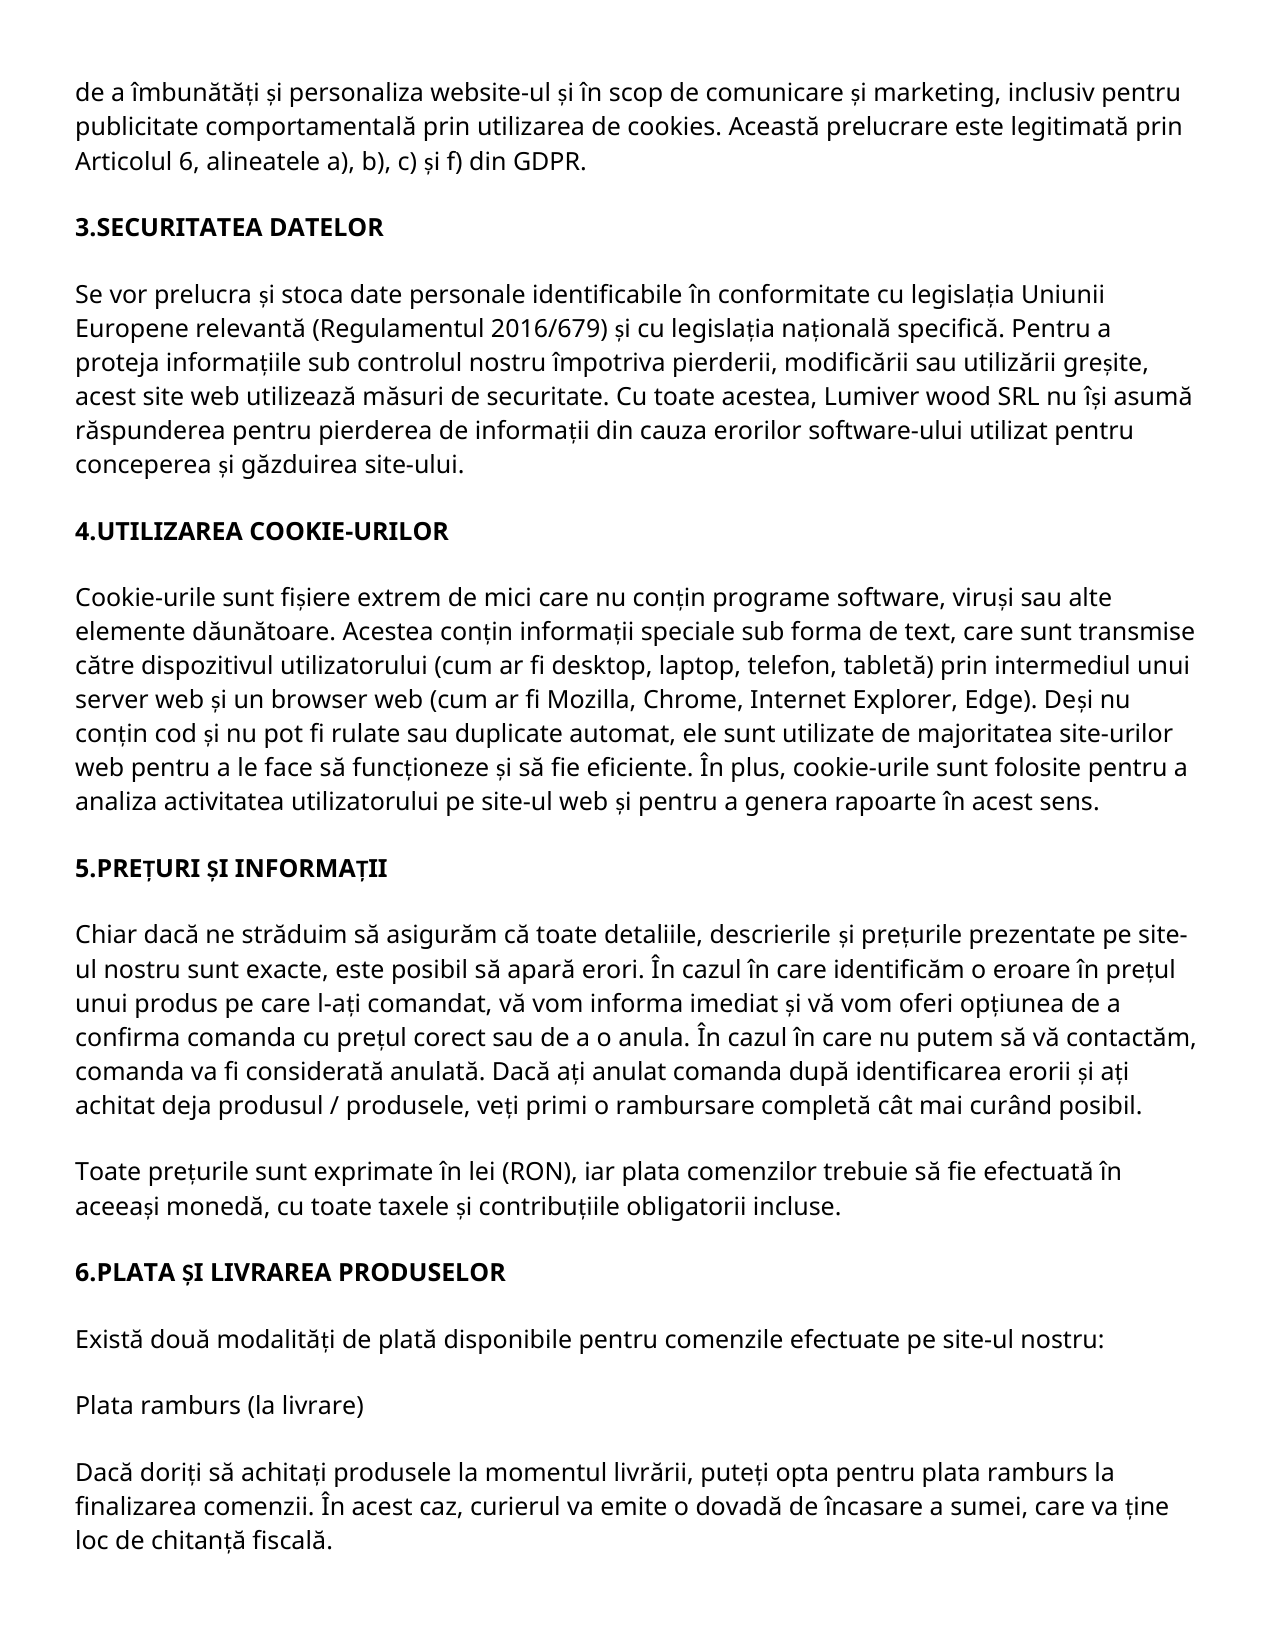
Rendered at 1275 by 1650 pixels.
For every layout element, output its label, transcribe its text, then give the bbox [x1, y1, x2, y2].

text Se vor prelucra și stoca date personale identificabile în conformitate cu legislația Uniunii Europene relevantă (Regulamentul 2016/679) și cu legislația națională specifică. Pentru a proteja informațiile sub controlul nostru împotriva pierderii, modificării sau utilizării greșite, acest site web utilizează măsuri de securitate. Cu toate acestea, Lumiver wood SRL nu își asumă răspunderea pentru pierderea de informații din cauza erorilor software-ului utilizat pentru conceperea și găzduirea site-ului. [75, 276, 1200, 481]
text 3.SECURITATEA DATELOR [75, 210, 1200, 244]
text Chiar dacă ne străduim să asigurăm că toate detaliile, descrierile și prețurile prezentate pe site-ul nostru sunt exacte, este posibil să apară erori. În cazul în care identificăm o eroare în prețul unui produs pe care l-ați comandat, vă vom informa imediat și vă vom oferi opțiunea de a confirma comanda cu prețul corect sau de a o anula. În cazul în care nu putem să vă contactăm, comanda va fi considerată anulată. Dacă ați anulat comanda după identificarea erorii și ați achitat deja produsul / produsele, veți primi o rambursare completă cât mai curând posibil. [75, 917, 1200, 1122]
text 6.PLATA ȘI LIVRAREA PRODUSELOR [75, 1255, 1200, 1289]
text Dacă doriți să achitați produsele la momentul livrării, puteți opta pentru plata ramburs la finalizarea comenzii. În acest caz, curierul va emite o dovadă de încasare a sumei, care va ține loc de chitanță fiscală. [75, 1454, 1200, 1557]
text Există două modalități de plată disponibile pentru comenzile efectuate pe site-ul nostru: [75, 1321, 1200, 1355]
text 4.UTILIZAREA COOKIE-URILOR [75, 513, 1200, 547]
text 5.PREȚURI ȘI INFORMAȚII [75, 851, 1200, 885]
text Plata ramburs (la livrare) [75, 1388, 1200, 1422]
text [75, 75, 1200, 177]
text Cookie-urile sunt fișiere extrem de mici care nu conțin programe software, viruși sau alte elemente dăunătoare. Acestea conțin informații speciale sub forma de text, care sunt transmise către dispozitivul utilizatorului (cum ar fi desktop, laptop, telefon, tabletă) prin intermediul unui server web și un browser web (cum ar fi Mozilla, Chrome, Internet Explorer, Edge). Deși nu conțin cod și nu pot fi rulate sau duplicate automat, ele sunt utilizate de majoritatea site-urilor web pentru a le face să funcționeze și să fie eficiente. În plus, cookie-urile sunt folosite pentru a analiza activitatea utilizatorului pe site-ul web și pentru a genera rapoarte în acest sens. [75, 580, 1200, 818]
text Toate prețurile sunt exprimate în lei (RON), iar plata comenzilor trebuie să fie efectuată în aceeași monedă, cu toate taxele și contribuțiile obligatorii incluse. [75, 1154, 1200, 1222]
